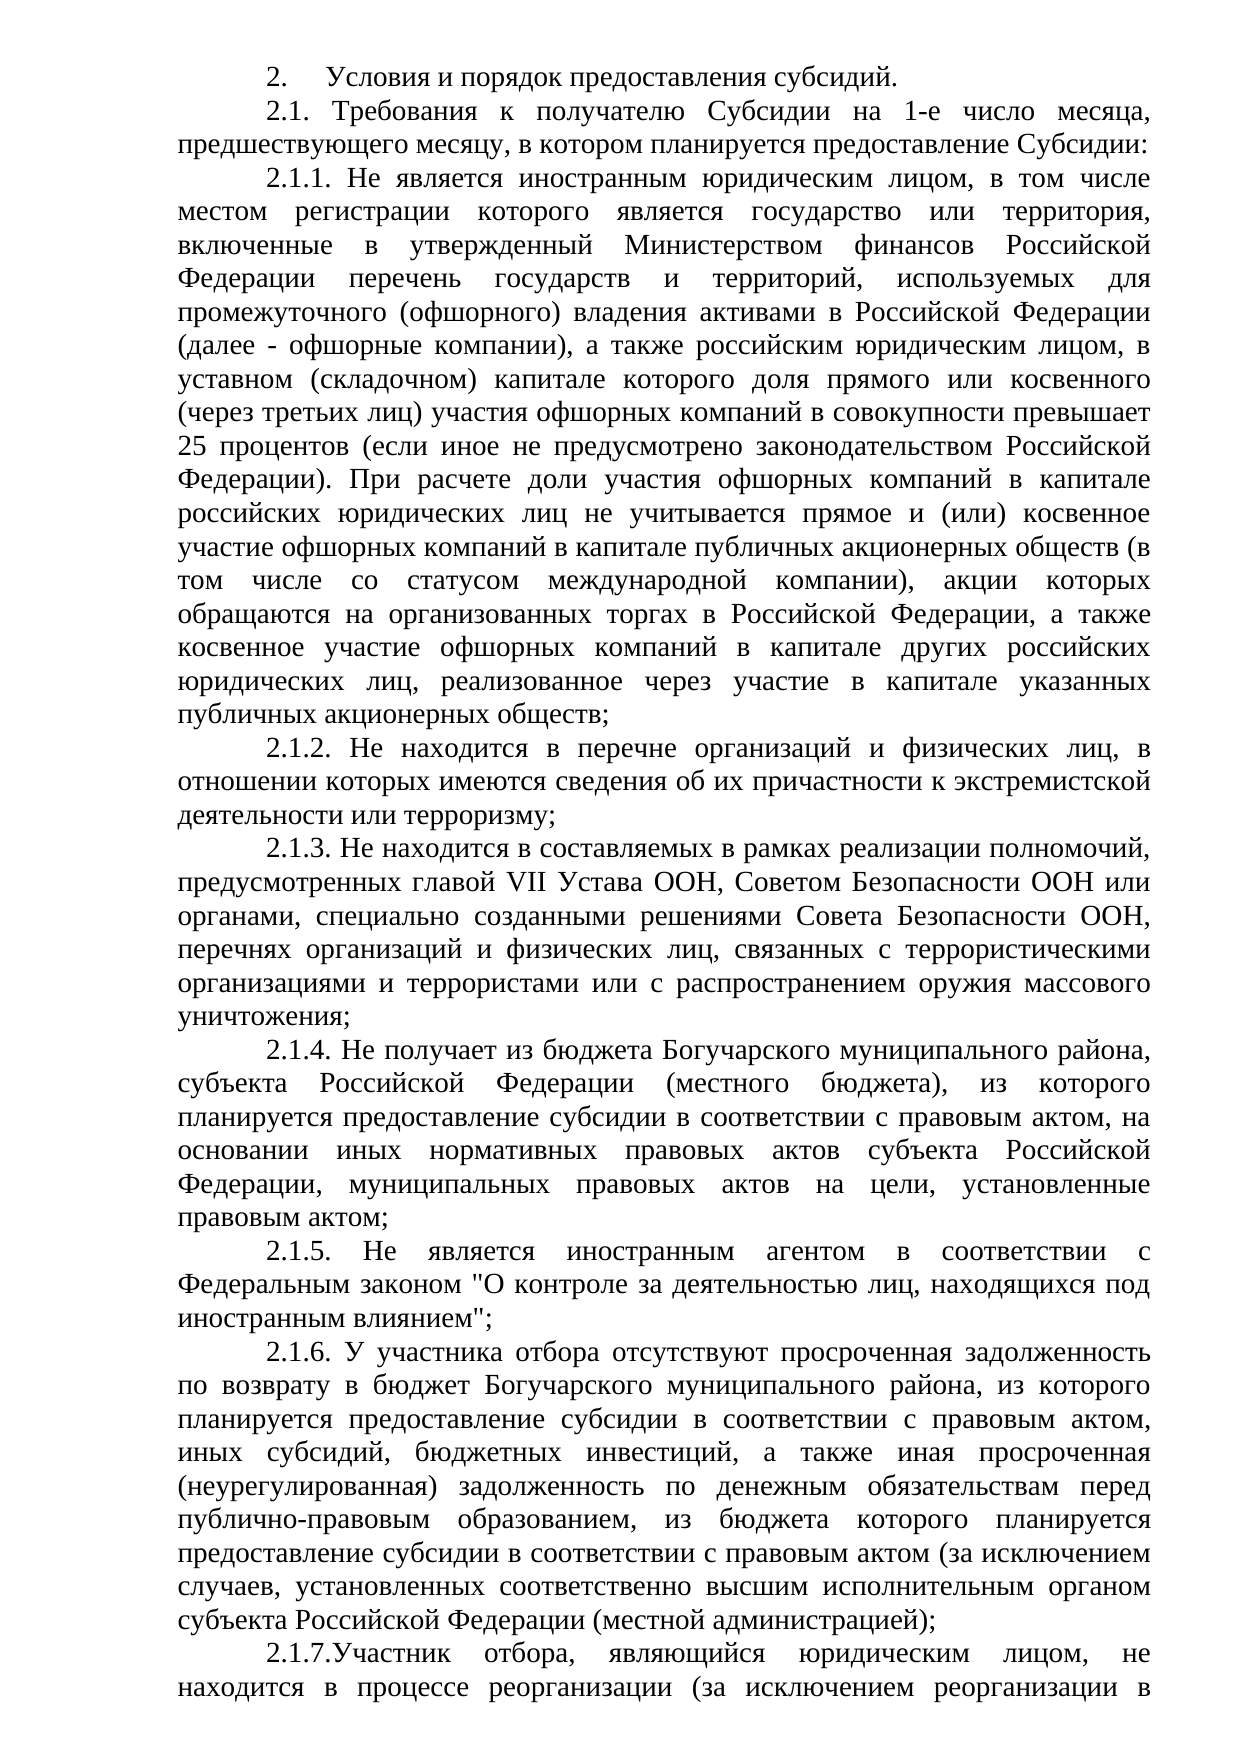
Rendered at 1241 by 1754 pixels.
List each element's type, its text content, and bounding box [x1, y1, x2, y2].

text 2.1.6. У участника отбора отсутствуют просроченная задолженность по возврату в бюджет Богучарского муниципального района, из которого планируется предоставление субсидии в соответствии с правовым актом, иных субсидий, бюджетных инвестиций, а также иная просроченная (неурегулированная) задолженность по денежным обязательствам перед публично-правовым образованием, из бюджета которого планируется предоставление субсидии в соответствии с правовым актом (за исключением случаев, установленных соответственно высшим исполнительным органом субъекта Российской Федерации (местной администрацией); [177, 1334, 1152, 1636]
text 2.1. Требования к получателю Субсидии на 1-е число месяца, предшествующего месяцу, в котором планируется предоставление Субсидии: [177, 93, 1152, 160]
text 2.1.4. Не получает из бюджета Богучарского муниципального района, субъекта Российской Федерации (местного бюджета), из которого планируется предоставление субсидии в соответствии с правовым актом, на основании иных нормативных правовых актов субъекта Российской Федерации, муниципальных правовых актов на цели, установленные правовым актом; [177, 1032, 1152, 1233]
text 2.1.3. Не находится в составляемых в рамках реализации полномочий, предусмотренных главой VII Устава ООН, Советом Безопасности ООН или органами, специально созданными решениями Совета Безопасности ООН, перечнях организаций и физических лиц, связанных с террористическими организациями и террористами или с распространением оружия массового уничтожения; [177, 831, 1152, 1032]
text 2.1.2. Не находится в перечне организаций и физических лиц, в отношении которых имеются сведения об их причастности к экстремистской деятельности или терроризму; [177, 730, 1152, 831]
text 2.1.1. Не является иностранным юридическим лицом, в том числе местом регистрации которого является государство или территория, включенные в утвержденный Министерством финансов Российской Федерации перечень государств и территорий, используемых для промежуточного (офшорного) владения активами в Российской Федерации (далее - офшорные компании), а также российским юридическим лицом, в уставном (складочном) капитале которого доля прямого или косвенного (через третьих лиц) участия офшорных компаний в совокупности превышает 25 процентов (если иное не предусмотрено законодательством Российской Федерации). При расчете доли участия офшорных компаний в капитале российских юридических лиц не учитывается прямое и (или) косвенное участие офшорных компаний в капитале публичных акционерных обществ (в том числе со статусом международной компании), акции которых обращаются на организованных торгах в Российской Федерации, а также косвенное участие офшорных компаний в капитале других российских юридических лиц, реализованное через участие в капитале указанных публичных акционерных обществ; [177, 160, 1152, 730]
text 2.1.5. Не является иностранным агентом в соответствии с Федеральным законом "О контроле за деятельностью лиц, находящихся под иностранным влиянием"; [177, 1233, 1152, 1334]
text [177, 1636, 1152, 1703]
list Условия и порядок предоставления субсидий. [177, 59, 1152, 93]
